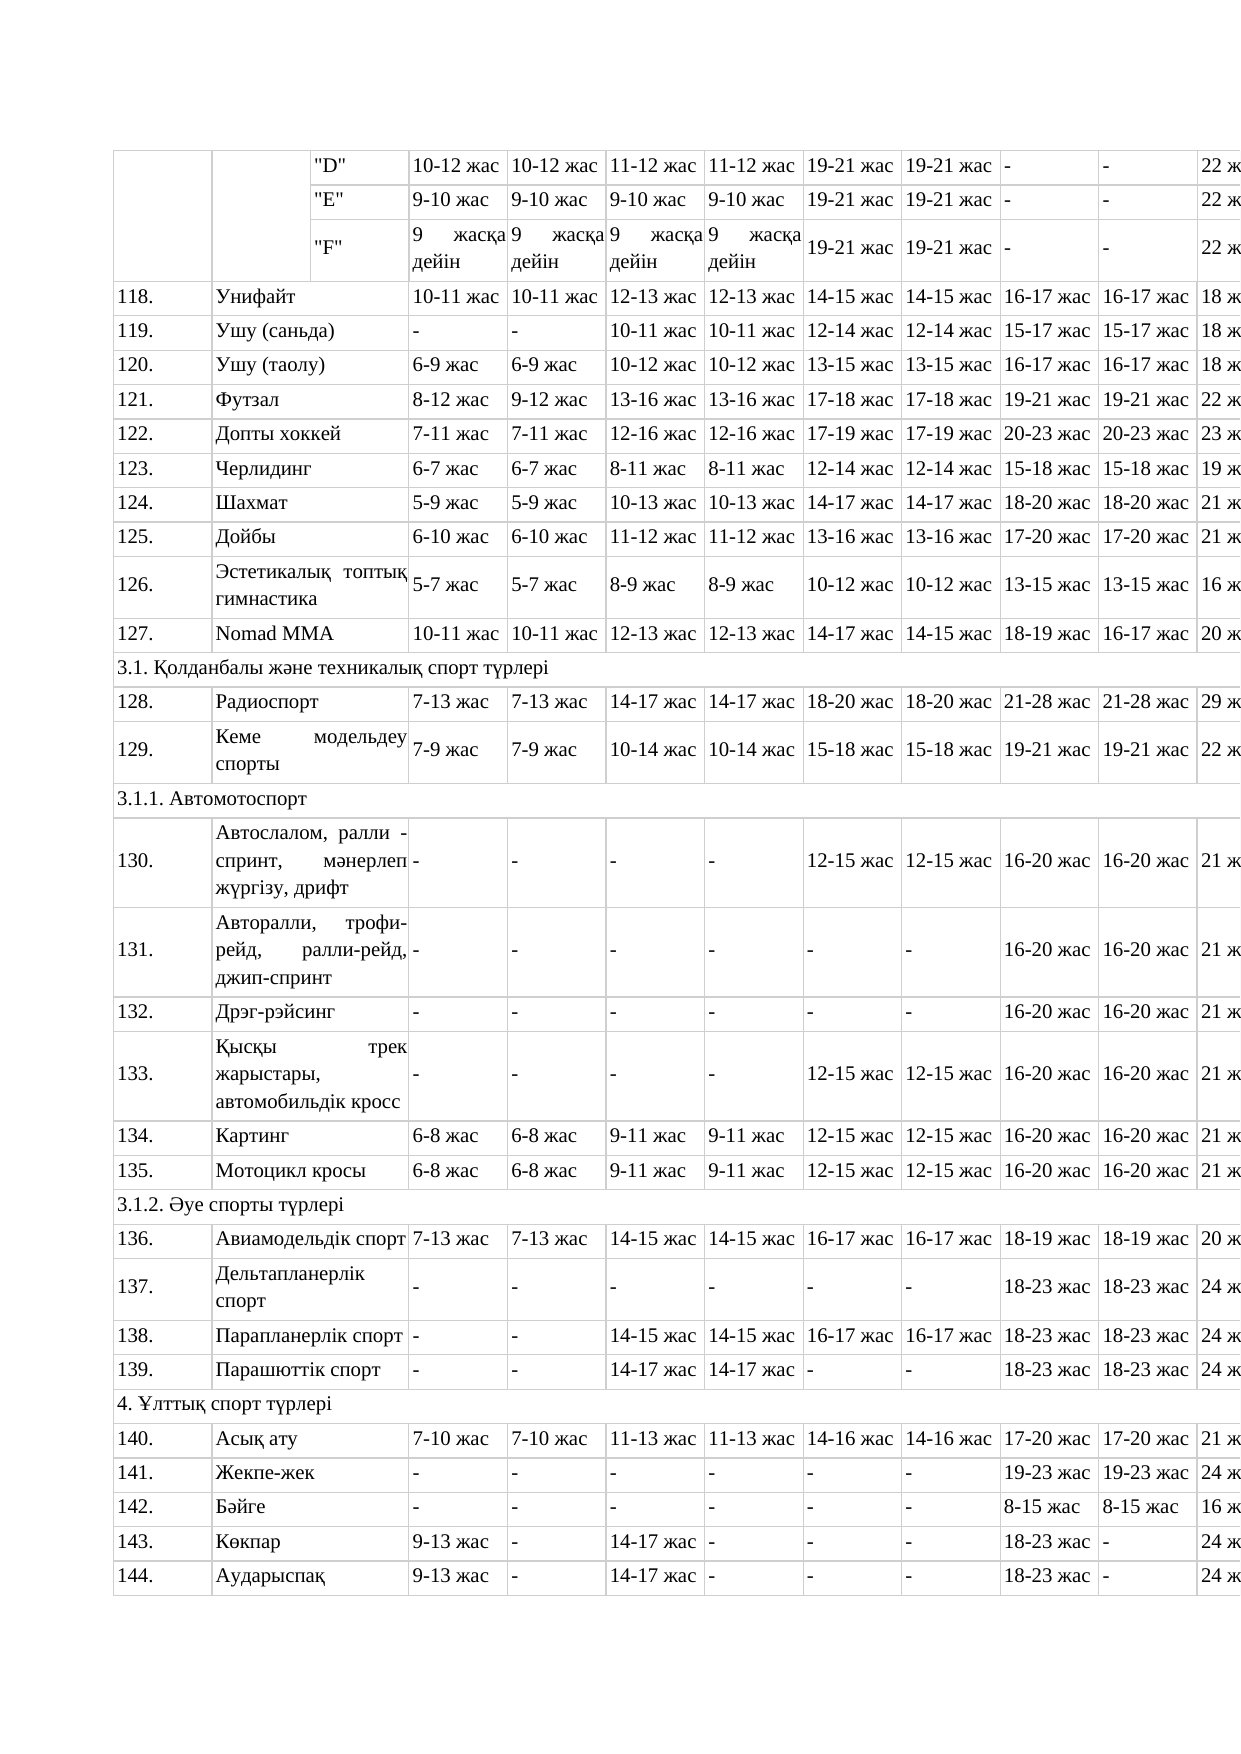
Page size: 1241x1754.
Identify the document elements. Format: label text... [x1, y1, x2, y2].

table_cell - [508, 1032, 605, 1120]
table_cell - [409, 998, 507, 1031]
table_cell Авиамодельдік спорт [213, 1225, 408, 1258]
table_cell - [804, 1527, 901, 1560]
table_cell - [1001, 220, 1098, 281]
table_cell 18 жастан [1198, 282, 1240, 315]
table_cell 12-15 жас [902, 1032, 1000, 1120]
table_cell 10-12 жас [410, 151, 507, 184]
table_cell 14-17 жас [705, 1355, 803, 1388]
table_cell 10-12 жас [607, 351, 704, 384]
table_cell 7-9 жас [409, 722, 507, 783]
table_cell 16-17 жас [902, 1321, 1000, 1354]
table_cell - [902, 1527, 1000, 1560]
table_cell 134. [114, 1122, 211, 1155]
table_cell 18-20 жас [902, 688, 1000, 721]
table_cell - [804, 1493, 901, 1526]
table_cell Эстетикалық топтық гимнастика [213, 557, 408, 618]
table_cell 7-9 жас [508, 722, 605, 783]
table_cell 15-18 жас [1001, 454, 1098, 487]
table_cell 17-18 жас [902, 385, 1000, 418]
table_cell Шахмат [213, 488, 408, 521]
table_cell 16-20 жас [1099, 908, 1196, 996]
table_cell 18-23 жас [1001, 1321, 1098, 1354]
table_cell - [508, 316, 605, 349]
table_cell 22 жастан [1198, 722, 1240, 783]
table_cell 140. [114, 1424, 211, 1457]
table_cell 14-17 жас [804, 619, 901, 652]
table_cell Бәйге [213, 1493, 408, 1526]
table_cell - [705, 1259, 803, 1320]
table_cell 15-18 жас [902, 722, 1000, 783]
table_cell 5-7 жас [409, 557, 507, 618]
table_cell 18-23 жас [1001, 1527, 1098, 1560]
table_cell - [607, 819, 704, 907]
table_cell 126. [114, 557, 211, 618]
table_cell 12-13 жас [607, 619, 704, 652]
table_cell 12-15 жас [804, 1156, 901, 1189]
table_cell 13-15 жас [1001, 557, 1098, 618]
table_cell - [508, 998, 605, 1031]
table_cell 16-17 жас [1001, 351, 1098, 384]
table_cell 19-21 жас [1001, 722, 1098, 783]
table_cell 7-10 жас [409, 1424, 507, 1457]
table_cell 16-20 жас [1099, 998, 1196, 1031]
table_cell 14-15 жас [607, 1321, 704, 1354]
table_cell 6-9 жас [409, 351, 507, 384]
table_cell 12-13 жас [705, 619, 803, 652]
table_cell 22 жастан [1198, 385, 1240, 418]
table_cell 14-17 жас [705, 688, 803, 721]
table_cell 12-16 жас [607, 420, 704, 453]
table_cell Парашюттік спорт [213, 1355, 408, 1388]
table_cell 9 жасқа дейін [410, 220, 507, 281]
table_cell - [1099, 1527, 1196, 1560]
table_cell 141. [114, 1459, 211, 1492]
table_cell 144. [114, 1562, 211, 1595]
table_cell 17-20 жас [1099, 1424, 1196, 1457]
table_cell 16-17 жас [902, 1225, 1000, 1258]
table_cell 129. [114, 722, 211, 783]
table_cell 122. [114, 420, 211, 453]
table_cell 20 жастан [1198, 1225, 1240, 1258]
table_cell 16-20 жас [1099, 1122, 1196, 1155]
table_cell - [508, 1259, 605, 1320]
table_cell 137. [114, 1259, 211, 1320]
table_cell 15-18 жас [804, 722, 901, 783]
table_cell Авторалли, трофи-рейд, ралли-рейд, джип-спринт [213, 908, 408, 996]
table_cell 13-16 жас [705, 385, 803, 418]
table_cell - [804, 1459, 901, 1492]
table_cell 10-14 жас [607, 722, 704, 783]
table_cell Ушу (саньда) [213, 316, 408, 349]
table_cell 17-19 жас [804, 420, 901, 453]
table_cell 19-21 жас [902, 186, 1000, 219]
table_cell 24 жастан [1198, 1321, 1240, 1354]
table_cell 14-16 жас [804, 1424, 901, 1457]
table_cell - [508, 1493, 605, 1526]
table_cell 13-15 жас [1099, 557, 1196, 618]
table_cell 14-17 жас [607, 688, 704, 721]
table_cell Көкпар [213, 1527, 408, 1560]
table_cell 14-15 жас [705, 1225, 803, 1258]
table_cell 7-13 жас [409, 1225, 507, 1258]
table_cell 18-19 жас [1001, 1225, 1098, 1258]
table_cell 24 жастан [1198, 1259, 1240, 1320]
table_cell 9-13 жас [409, 1562, 507, 1595]
table_cell 14-16 жас [902, 1424, 1000, 1457]
table_cell 18-20 жас [804, 688, 901, 721]
table_cell 8-11 жас [705, 454, 803, 487]
table_cell 9-11 жас [705, 1122, 803, 1155]
table_cell 18-20 жас [1099, 488, 1196, 521]
table_cell - [508, 819, 605, 907]
table_cell 9-10 жас [705, 186, 803, 219]
table_cell 12-14 жас [804, 454, 901, 487]
table_cell 13-16 жас [607, 385, 704, 418]
table_cell - [607, 1493, 704, 1526]
table_cell - [607, 1032, 704, 1120]
table_cell - [409, 1321, 507, 1354]
table_cell 14-17 жас [607, 1527, 704, 1560]
table_cell 19-21 жаc [804, 220, 901, 281]
table_cell 14-17 жас [902, 488, 1000, 521]
table_cell 15-17 жас [1099, 316, 1196, 349]
table_cell 16-20 жас [1099, 1156, 1196, 1189]
table_cell 14-15 жас [902, 282, 1000, 315]
table_cell Допты хоккей [213, 420, 408, 453]
table_cell - [607, 1459, 704, 1492]
table_cell 12-13 жас [607, 282, 704, 315]
table_cell - [409, 1459, 507, 1492]
table_cell 12-15 жас [902, 819, 1000, 907]
table_cell - [705, 1562, 803, 1595]
table_cell 16-20 жас [1099, 819, 1196, 907]
table_cell 21 жастан [1198, 1156, 1240, 1189]
table_cell 10-12 жас [902, 557, 1000, 618]
table_cell 12-15 жас [804, 1122, 901, 1155]
table_cell 6-7 жас [508, 454, 605, 487]
table_cell 21 жастан [1198, 908, 1240, 996]
table_cell 133. [114, 1032, 211, 1120]
table_cell - [1099, 1562, 1196, 1595]
table_cell 19-21 жас [804, 186, 901, 219]
table_cell 21-28 жас [1099, 688, 1196, 721]
table_cell 8-15 жас [1099, 1493, 1196, 1526]
table_cell 7-11 жас [508, 420, 605, 453]
table_cell 16-17 жас [1099, 351, 1196, 384]
table_cell 29 жастан [1198, 688, 1240, 721]
table_cell - [508, 1527, 605, 1560]
table_cell 19-21 жас [902, 151, 1000, 184]
table_cell 16-17 жас [804, 1225, 901, 1258]
table_cell 14-15 жас [804, 282, 901, 315]
table_cell 21 жастан [1198, 523, 1240, 556]
table_cell 6-8 жас [508, 1122, 605, 1155]
table_cell - [508, 1459, 605, 1492]
table_cell 19-23 жас [1001, 1459, 1098, 1492]
table_cell 12-15 жас [902, 1122, 1000, 1155]
table_cell 24 жастан [1198, 1562, 1240, 1595]
table_cell 8-9 жас [607, 557, 704, 618]
table_cell 6-9 жас [508, 351, 605, 384]
table_cell 21-28 жас [1001, 688, 1098, 721]
table_cell 9-13 жас [409, 1527, 507, 1560]
table_cell - [705, 998, 803, 1031]
table_cell 16-17 жас [1099, 619, 1196, 652]
table_cell 15-17 жас [1001, 316, 1098, 349]
table_cell 14-17 жас [607, 1562, 704, 1595]
table_cell 143. [114, 1527, 211, 1560]
table_cell 24 жастан [1198, 1459, 1240, 1492]
table_cell 14-17 жас [607, 1355, 704, 1388]
table_cell Дойбы [213, 523, 408, 556]
table_cell 17-19 жас [902, 420, 1000, 453]
table_cell 16-20 жас [1001, 1156, 1098, 1189]
table_cell 16-20 жас [1001, 1122, 1098, 1155]
table_cell 12-14 жас [902, 454, 1000, 487]
table_cell 22 жастан [1198, 186, 1240, 219]
table_cell 14-17 жас [804, 488, 901, 521]
table_cell - [409, 1355, 507, 1388]
table_cell - [902, 998, 1000, 1031]
table_cell 22 жастан [1198, 151, 1240, 184]
table_cell - [902, 1355, 1000, 1388]
table_cell 19-21 жас [804, 151, 901, 184]
table_cell 10-12 жас [705, 351, 803, 384]
table_cell 11-12 жас [705, 523, 803, 556]
table_cell - [607, 908, 704, 996]
table_cell - [409, 1493, 507, 1526]
table_cell 3.1. Қолданбалы және техникалық спорт түрлері [114, 653, 1240, 686]
table_cell - [508, 1355, 605, 1388]
table_cell 128. [114, 688, 211, 721]
table_cell 16 жастан [1198, 1493, 1240, 1526]
table_cell 9-11 жас [705, 1156, 803, 1189]
table_cell - [1001, 151, 1098, 184]
table_cell 142. [114, 1493, 211, 1526]
table_cell - [508, 1562, 605, 1595]
table_cell - [804, 1355, 901, 1388]
table_cell 9 жасқа дейін [607, 220, 704, 281]
table_cell 6-7 жас [409, 454, 507, 487]
table_cell 8-9 жас [705, 557, 803, 618]
table_cell 131. [114, 908, 211, 996]
table_cell 21 жастан [1198, 819, 1240, 907]
table_cell 21 жастан [1198, 1424, 1240, 1457]
table_cell 13-15 жас [902, 351, 1000, 384]
table_cell 21 жастан [1198, 998, 1240, 1031]
table_cell 12-15 жас [804, 819, 901, 907]
table_cell - [508, 1321, 605, 1354]
table_cell - [1001, 186, 1098, 219]
table_cell - [607, 998, 704, 1031]
table_cell 17-20 жас [1001, 1424, 1098, 1457]
table_cell 16-20 жас [1099, 1032, 1196, 1120]
table_cell 18-23 жас [1099, 1259, 1196, 1320]
table_cell 7-11 жас [409, 420, 507, 453]
table_cell 6-8 жас [508, 1156, 605, 1189]
table_cell 14-15 жас [705, 1321, 803, 1354]
table_cell - [1099, 151, 1197, 184]
table_cell 127. [114, 619, 211, 652]
table_cell 21 жастан [1198, 1032, 1240, 1120]
table_cell - [902, 1493, 1000, 1526]
table_cell - [705, 1032, 803, 1120]
table_cell "F" [311, 220, 408, 281]
table_cell 16-20 жас [1001, 908, 1098, 996]
table_cell 23 жастан [1198, 420, 1240, 453]
table_cell 3.1.2. Әуе спорты түрлері [114, 1190, 1240, 1223]
table_cell 6-8 жас [409, 1156, 507, 1189]
table_cell - [804, 1562, 901, 1595]
table_cell 5-9 жас [409, 488, 507, 521]
table_cell 7-13 жас [508, 688, 605, 721]
table_cell 4. Ұлттық спорт түрлері [114, 1390, 1240, 1423]
table_cell - [409, 1032, 507, 1120]
table_cell 17-18 жас [804, 385, 901, 418]
table_cell Унифайт [213, 282, 408, 315]
table_cell Асық ату [213, 1424, 408, 1457]
table_cell 19-21 жас [1099, 722, 1196, 783]
table_cell 12-14 жас [902, 316, 1000, 349]
table_cell Дрэг-рэйсинг [213, 998, 408, 1031]
table_cell 7-13 жас [508, 1225, 605, 1258]
table_cell - [409, 908, 507, 996]
table_cell 7-13 жас [409, 688, 507, 721]
table_cell 8-15 жас [1001, 1493, 1098, 1526]
table_cell 9 жасқа дейін [705, 220, 803, 281]
table_cell Жекпе-жек [213, 1459, 408, 1492]
table_cell 20-23 жас [1001, 420, 1098, 453]
table_cell "D" [311, 151, 408, 184]
table_cell 135. [114, 1156, 211, 1189]
table_cell 12-16 жас [705, 420, 803, 453]
table_cell Қысқы трек жарыстары, автомобильдік кросс [213, 1032, 408, 1120]
table_cell 20 жастан [1198, 619, 1240, 652]
table_cell 124. [114, 488, 211, 521]
table_cell - [705, 1493, 803, 1526]
table_cell 121. [114, 385, 211, 418]
table_cell 10-11 жас [409, 282, 507, 315]
table_cell 3.1.1. Автомотоспорт [114, 784, 1240, 817]
table_cell Картинг [213, 1122, 408, 1155]
table_cell - [607, 1259, 704, 1320]
table_cell 19-21 жас [1001, 385, 1098, 418]
table_cell 10-14 жас [705, 722, 803, 783]
table_cell 6-10 жас [508, 523, 605, 556]
table_cell - [902, 1259, 1000, 1320]
table_cell 10-13 жас [607, 488, 704, 521]
table_cell - [1099, 220, 1197, 281]
table_cell 8-11 жас [607, 454, 704, 487]
table_cell "Е" [311, 186, 408, 219]
table_cell - [705, 1459, 803, 1492]
table_cell 19-23 жас [1099, 1459, 1196, 1492]
table_cell 11-12 жас [607, 151, 704, 184]
table_cell - [705, 1527, 803, 1560]
table_cell Кеме модельдеу спорты [213, 722, 408, 783]
table_cell 6-10 жас [409, 523, 507, 556]
table_cell 10-11 жас [705, 316, 803, 349]
table_cell Парапланерлік спорт [213, 1321, 408, 1354]
table_cell 136. [114, 1225, 211, 1258]
table_cell 11-12 жас [607, 523, 704, 556]
table_cell - [804, 1259, 901, 1320]
table_cell 19 жастан [1198, 454, 1240, 487]
table_cell 17-20 жас [1001, 523, 1098, 556]
table_cell 138. [114, 1321, 211, 1354]
table_cell 9-12 жас [508, 385, 605, 418]
table_cell 9-10 жас [607, 186, 704, 219]
table_cell Nomad MMA [213, 619, 408, 652]
table_cell - [1099, 186, 1197, 219]
table_cell 10-11 жас [607, 316, 704, 349]
table_cell 125. [114, 523, 211, 556]
table_cell - [409, 819, 507, 907]
table_cell 16-17 жас [1099, 282, 1196, 315]
table_cell 132. [114, 998, 211, 1031]
table_cell 10-11 жас [508, 619, 605, 652]
table_cell 12-15 жас [902, 1156, 1000, 1189]
table_cell Радиоспорт [213, 688, 408, 721]
table_cell 120. [114, 351, 211, 384]
table_cell Черлидинг [213, 454, 408, 487]
table_cell 16-20 жас [1001, 1032, 1098, 1120]
table_cell 130. [114, 819, 211, 907]
table_cell 18-23 жас [1099, 1355, 1196, 1388]
table_cell 13-16 жас [804, 523, 901, 556]
table_cell - [409, 316, 507, 349]
table_cell 8-12 жас [409, 385, 507, 418]
table_cell 10-12 жас [508, 151, 605, 184]
table_cell 7-10 жас [508, 1424, 605, 1457]
table_cell 21 жастан [1198, 1122, 1240, 1155]
table_cell 18-23 жас [1001, 1562, 1098, 1595]
table_cell 16 жастан [1198, 557, 1240, 618]
table_cell 19-21 жас [902, 220, 1000, 281]
table_cell 9-10 жас [410, 186, 507, 219]
table_cell 14-15 жас [607, 1225, 704, 1258]
table_cell 9-11 жас [607, 1156, 704, 1189]
table_cell 11-12 жас [705, 151, 803, 184]
table_cell 18-23 жас [1001, 1355, 1098, 1388]
table_cell 118. [114, 282, 211, 315]
table_cell Автослалом, ралли - спринт, мәнерлеп жүргізу, дрифт [213, 819, 408, 907]
table_cell 18-19 жас [1001, 619, 1098, 652]
table_cell 10-12 жас [804, 557, 901, 618]
table_cell 16-17 жас [804, 1321, 901, 1354]
table_cell 119. [114, 316, 211, 349]
table_cell 24 жастан [1198, 1355, 1240, 1388]
table_cell Футзал [213, 385, 408, 418]
table_cell - [804, 908, 901, 996]
table_cell 5-7 жас [508, 557, 605, 618]
table_cell 123. [114, 454, 211, 487]
table_cell 18 жастан [1198, 351, 1240, 384]
table_cell 10-11 жас [508, 282, 605, 315]
table_cell 22 жастан [1198, 220, 1240, 281]
table_cell 13-15 жас [804, 351, 901, 384]
table_cell 11-13 жас [607, 1424, 704, 1457]
table_cell 17-20 жас [1099, 523, 1196, 556]
table_cell 9-10 жас [508, 186, 605, 219]
table_cell Дельтапланерлік спорт [213, 1259, 408, 1320]
table_cell - [902, 908, 1000, 996]
table_cell 11-13 жас [705, 1424, 803, 1457]
table_cell Аударыспақ [213, 1562, 408, 1595]
table_cell 20-23 жас [1099, 420, 1196, 453]
table_cell 14-15 жас [902, 619, 1000, 652]
table_cell - [902, 1459, 1000, 1492]
table_cell 18-19 жас [1099, 1225, 1196, 1258]
table_cell 18-23 жас [1099, 1321, 1196, 1354]
table_cell - [508, 908, 605, 996]
table_cell 19-21 жас [1099, 385, 1196, 418]
table_cell 18-20 жас [1001, 488, 1098, 521]
table_cell - [705, 819, 803, 907]
table_cell 12-14 жас [804, 316, 901, 349]
table_cell 13-16 жас [902, 523, 1000, 556]
table_cell 18 жастан [1198, 316, 1240, 349]
table_cell 12-15 жас [804, 1032, 901, 1120]
table_cell - [705, 908, 803, 996]
table_cell - [409, 1259, 507, 1320]
table_cell 16-17 жас [1001, 282, 1098, 315]
table_cell 24 жастан [1198, 1527, 1240, 1560]
table_cell 139. [114, 1355, 211, 1388]
table_cell 9-11 жас [607, 1122, 704, 1155]
table_cell 10-11 жас [409, 619, 507, 652]
table_cell - [902, 1562, 1000, 1595]
table_cell Ушу (таoлу) [213, 351, 408, 384]
table_cell 21 жастан [1198, 488, 1240, 521]
table_cell 16-20 жас [1001, 819, 1098, 907]
table_cell 18-23 жас [1001, 1259, 1098, 1320]
table_cell 5-9 жас [508, 488, 605, 521]
table_cell 16-20 жас [1001, 998, 1098, 1031]
table_cell 15-18 жас [1099, 454, 1196, 487]
table_cell 12-13 жас [705, 282, 803, 315]
table_cell 10-13 жас [705, 488, 803, 521]
table_cell 9 жасқа дейін [508, 220, 605, 281]
table_cell - [804, 998, 901, 1031]
table_cell 6-8 жас [409, 1122, 507, 1155]
table_cell Мотоцикл кросы [213, 1156, 408, 1189]
